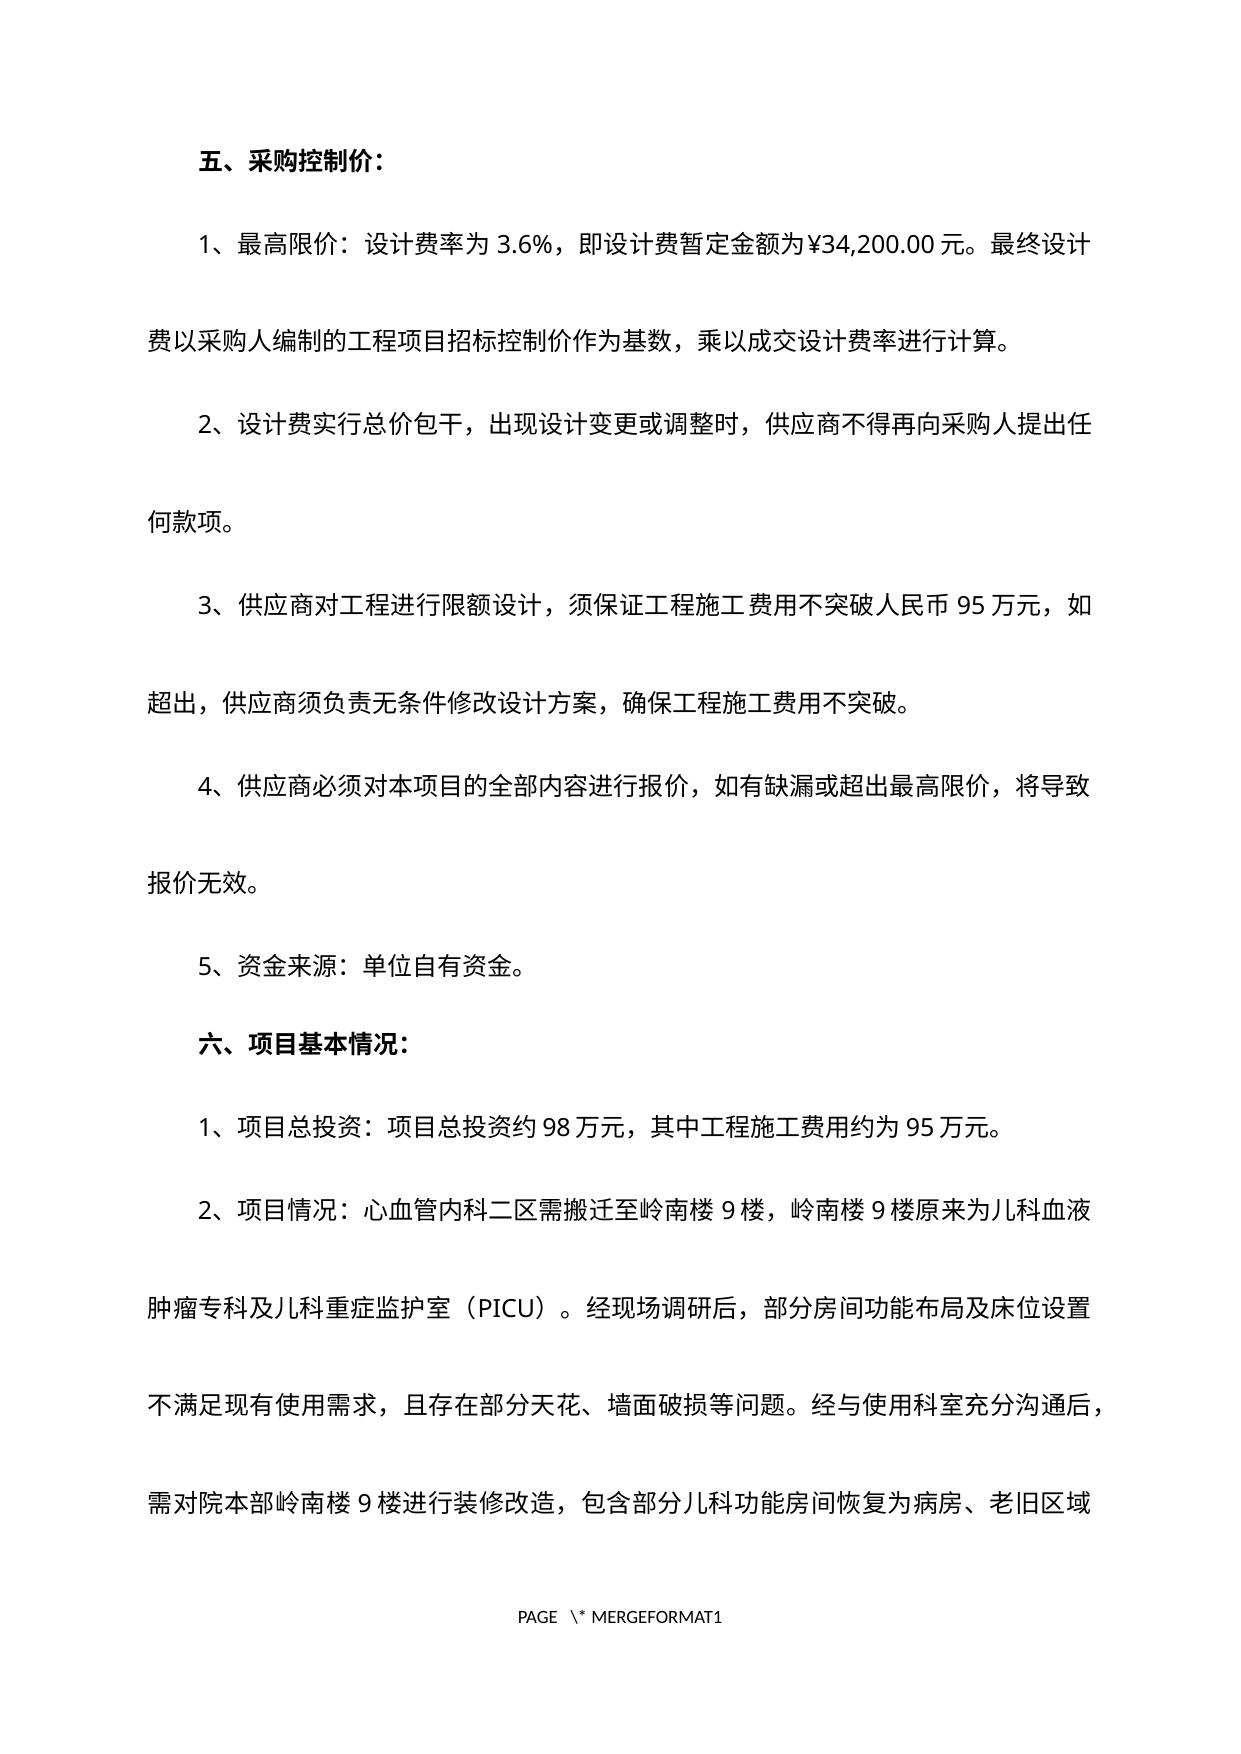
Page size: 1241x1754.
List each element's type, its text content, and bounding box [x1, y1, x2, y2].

text 4、供应商必须对本项目的全部内容进行报价，如有缺漏或超出最高限价，将导致报价无效。 [148, 752, 1092, 914]
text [148, 1176, 1092, 1534]
text 1、最高限价：设计费率为3.6%，即设计费暂定金额为¥34,200.00元。最终设计费以采购人编制的工程项目招标控制价作为基数，乘以成交设计费率进行计算。 [148, 210, 1092, 372]
text 5、资金来源：单位自有资金。 [148, 932, 1092, 997]
text 1、项目总投资：项目总投资约98万元，其中工程施工费用约为95万元。 [148, 1093, 1092, 1158]
text 五、采购控制价： [148, 127, 1092, 192]
text 2、设计费实行总价包干，出现设计变更或调整时，供应商不得再向采购人提出任何款项。 [148, 391, 1092, 553]
text 六、项目基本情况： [148, 1010, 1092, 1075]
text 3、供应商对工程进行限额设计，须保证工程施工费用不突破人民币95万元，如超出，供应商须负责无条件修改设计方案，确保工程施工费用不突破。 [148, 571, 1092, 734]
